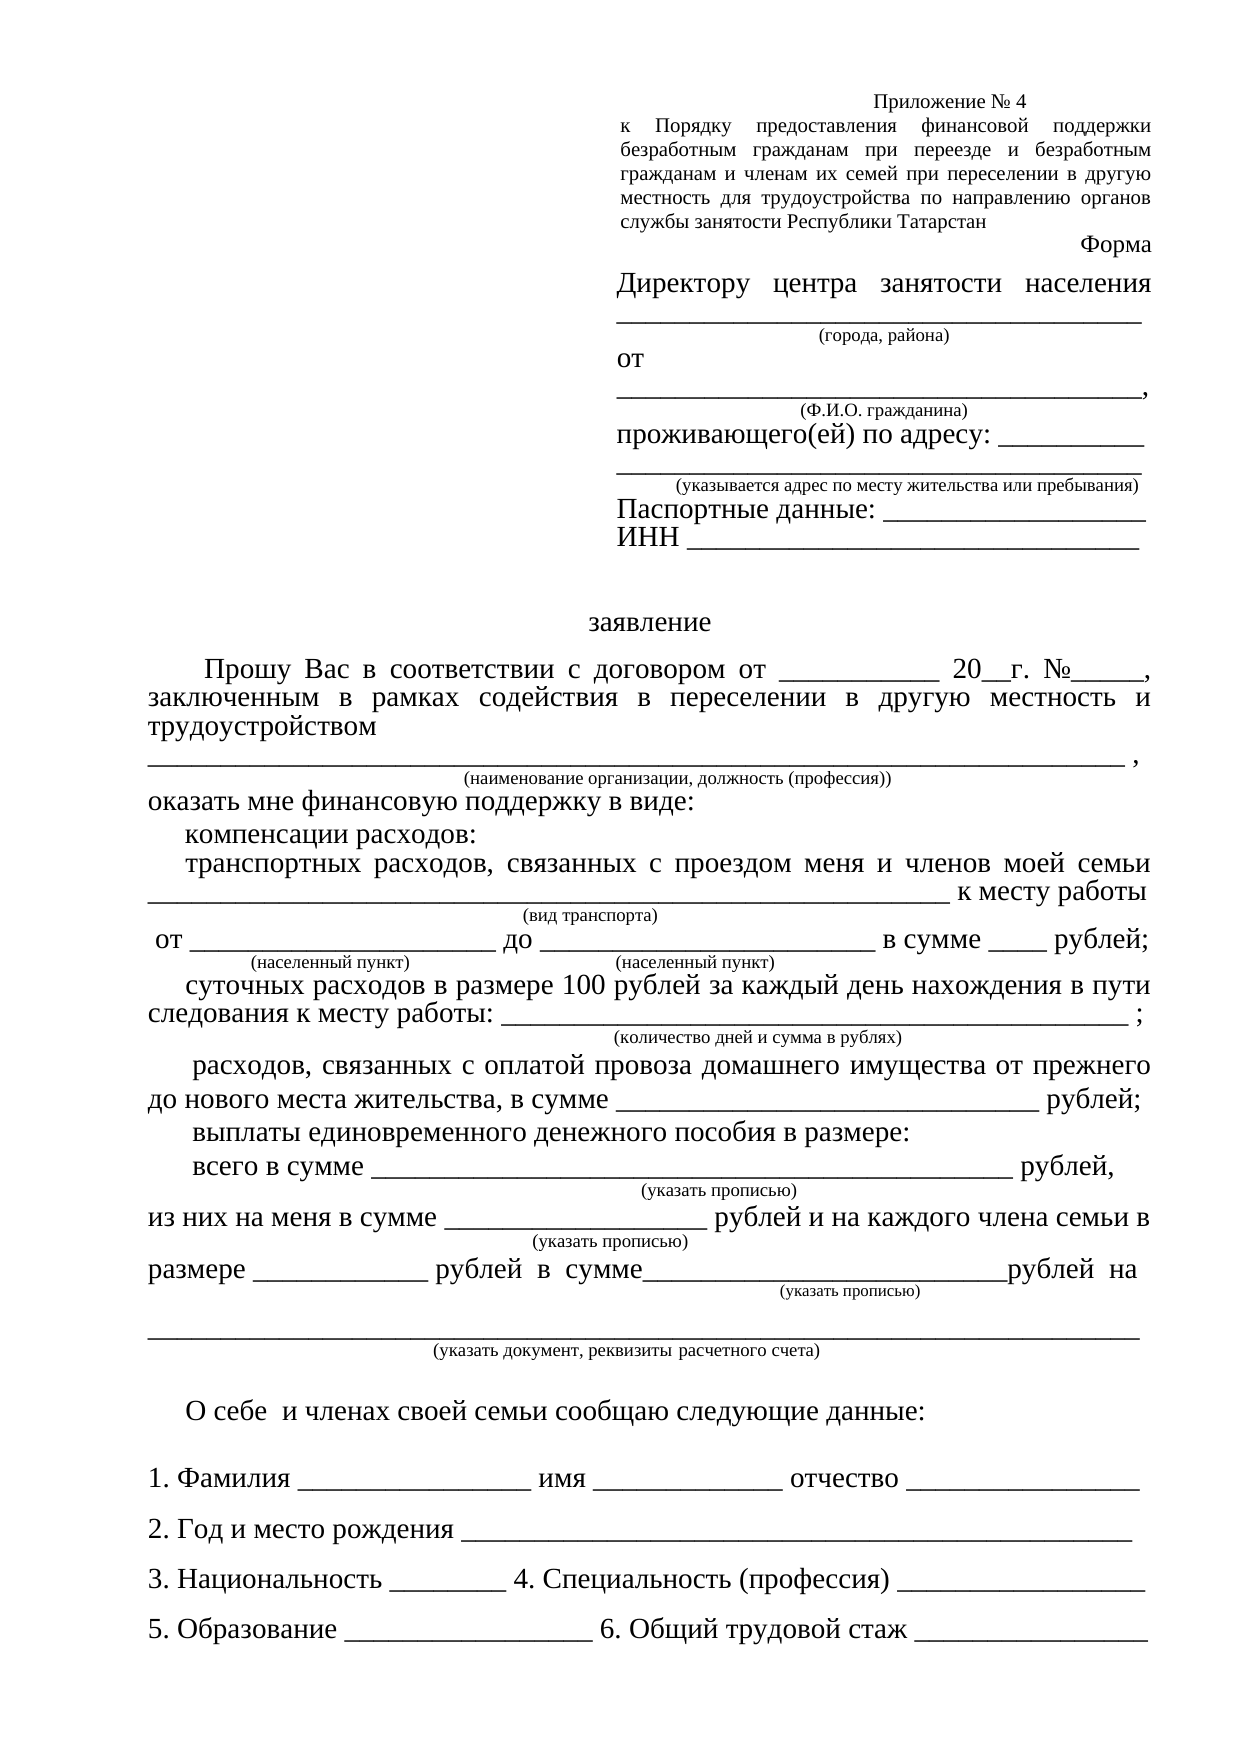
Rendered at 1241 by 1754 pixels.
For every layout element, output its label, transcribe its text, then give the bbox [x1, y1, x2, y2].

text размере ____________ рублей в сумме_________________________рублей на [148, 1251, 1152, 1285]
text (количество дней и сумма в рублях) [354, 1029, 1157, 1047]
text ИНН _______________________________ [616, 524, 1152, 552]
text расходов, связанных с оплатой провоза домашнего имущества от прежнего до нового места жительства, в сумме _____________________________ рублей; [148, 1047, 1152, 1114]
text (города, района) [616, 327, 1152, 345]
text транспортных расходов, связанных с проездом меня и членов моей семьи _______________________________________________________ к месту работы [148, 850, 1152, 907]
text 1. Фамилия ________________ имя _____________ отчество ________________ [148, 1461, 1152, 1494]
text О себе и членах своей семьи сообщаю следующие данные: [148, 1393, 1152, 1427]
text ____________________________________ [616, 449, 1152, 477]
text 3. Национальность ________ 4. Специальность (профессия) _________________ [148, 1561, 1152, 1595]
text проживающего(ей) по адресу: __________ [616, 420, 1152, 449]
text (указать документ, реквизиты расчетного счета) [148, 1342, 1152, 1360]
text (указать прописью) [523, 1233, 970, 1251]
text к Порядку предоставления финансовой поддержки безработным гражданам при переезде и безработным гражданам и членам их семей при переселении в другую местность для трудоустройства по направлению органов службы занятости Республики Татарстан [620, 113, 1152, 233]
text от ____________________________________, [617, 345, 1152, 402]
text (указывается адрес по месту жительства или пребывания) [616, 477, 1152, 495]
text от _____________________ до _______________________ в сумме ____ рублей; [148, 925, 1152, 954]
text всего в сумме ____________________________________________ рублей, [148, 1148, 1152, 1181]
text 5. Образование _________________ 6. Общий трудовой стаж ________________ [148, 1612, 1152, 1645]
text (указать прописью) [523, 1181, 970, 1199]
text Форма [561, 233, 1152, 257]
text компенсации расходов: [148, 817, 1152, 850]
text 2. Год и место рождения ______________________________________________ [148, 1511, 1152, 1544]
text (вид транспорта) [523, 907, 970, 925]
text суточных расходов в размере 100 рублей за каждый день нахождения в пути следования к месту работы: ___________________________________________ ; [148, 972, 1152, 1029]
text (указать прописью) [523, 1285, 970, 1313]
text Директору центра занятости населения ____________________________________ [616, 270, 1152, 327]
text выплаты единовременного денежного пособия в размере: [148, 1114, 1152, 1148]
text Приложение № 4 [748, 89, 1152, 113]
text (наименование организации, должность (профессия)) [148, 770, 1152, 788]
text (Ф.И.О. гражданина) [616, 402, 1152, 420]
text заявление [148, 609, 1152, 638]
text Прошу Вас в соответствии с договором от ___________ 20__г. №_____, заключенным в рамках содействия в переселении в другую местность и трудоустройством ___________________________________________________________________ , [148, 656, 1152, 770]
text Паспортные данные: __________________ [616, 495, 1152, 524]
text (населенный пункт) (населенный пункт) [148, 954, 970, 972]
text оказать мне финансовую поддержку в виде: [148, 788, 1152, 817]
text из них на меня в сумме __________________ рублей и на каждого члена семьи в [148, 1199, 1152, 1233]
text ____________________________________________________________________ [148, 1313, 1152, 1342]
